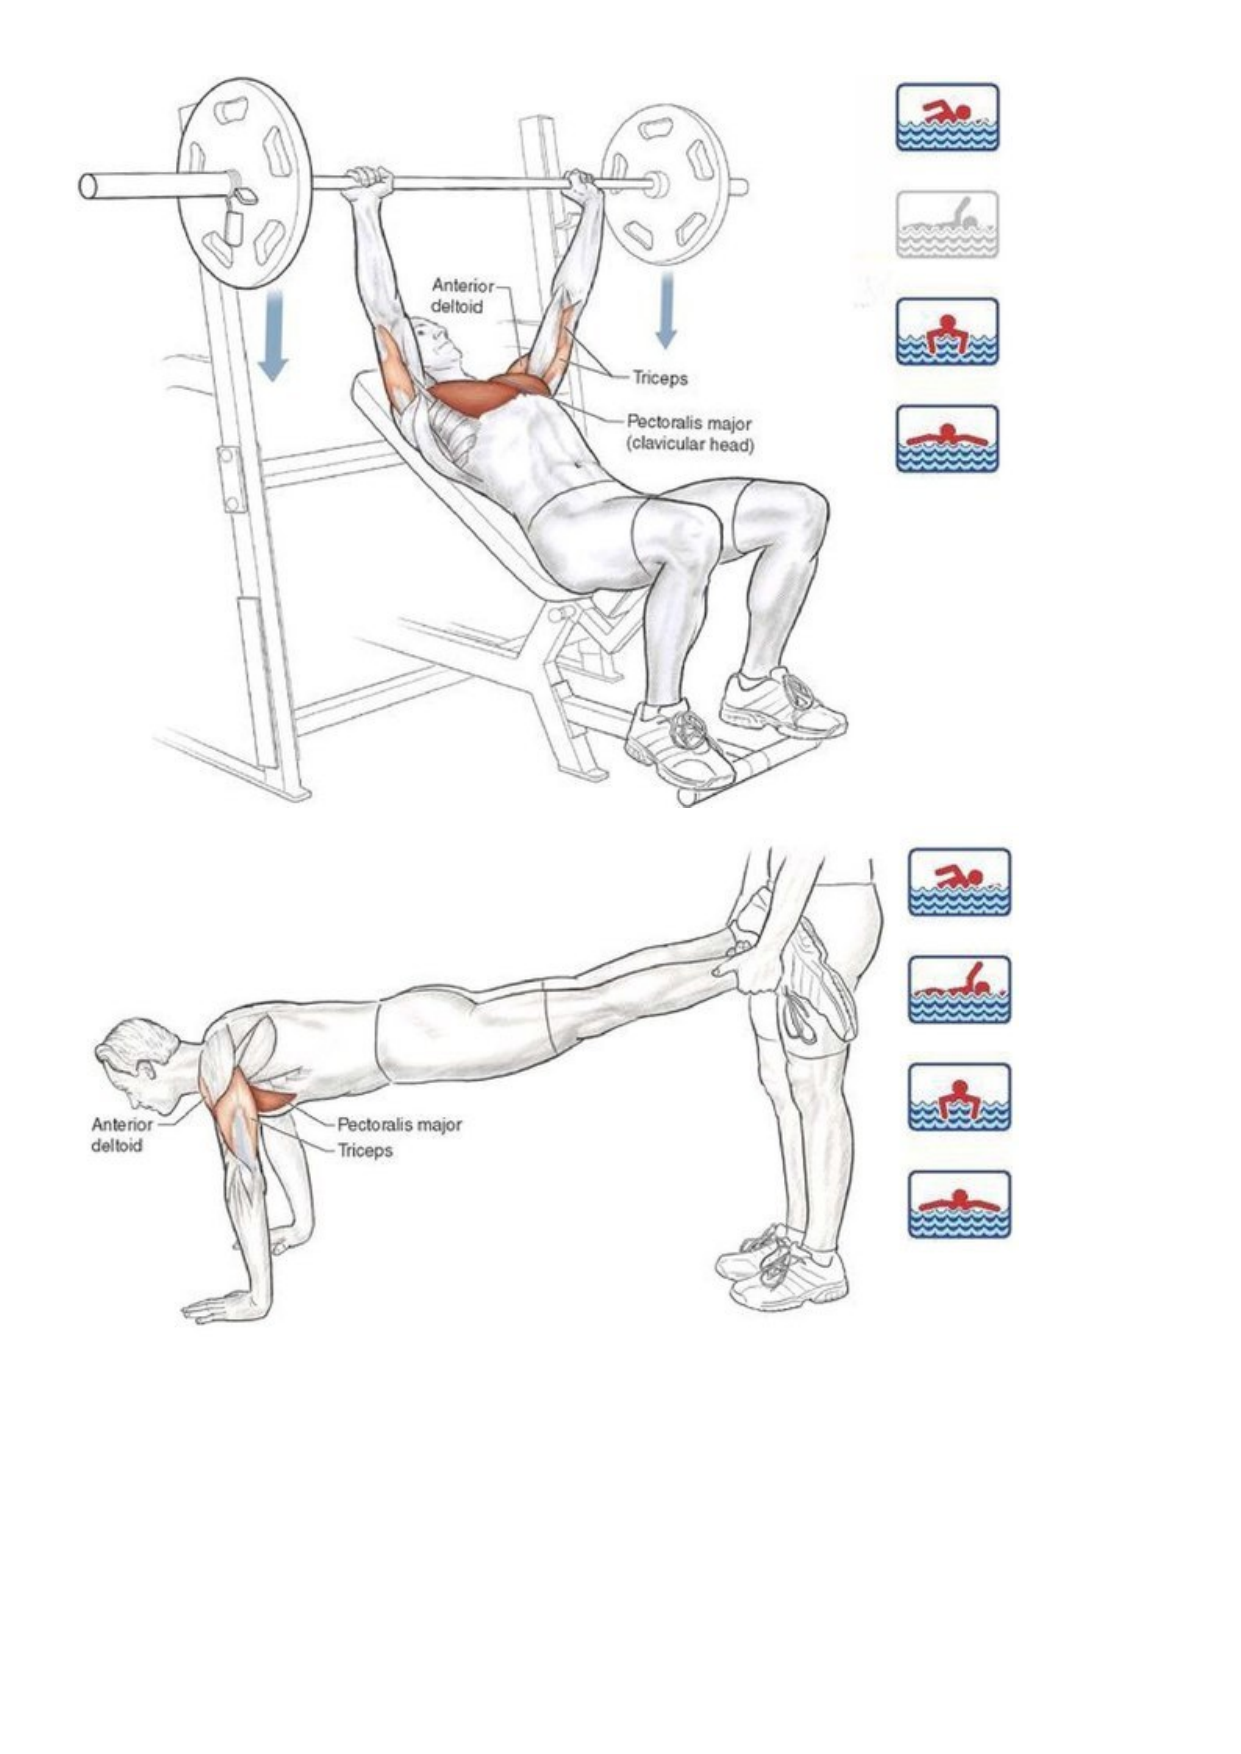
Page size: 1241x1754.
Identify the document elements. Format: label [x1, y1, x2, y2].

picture [75, 826, 1019, 1337]
picture [75, 75, 1019, 808]
